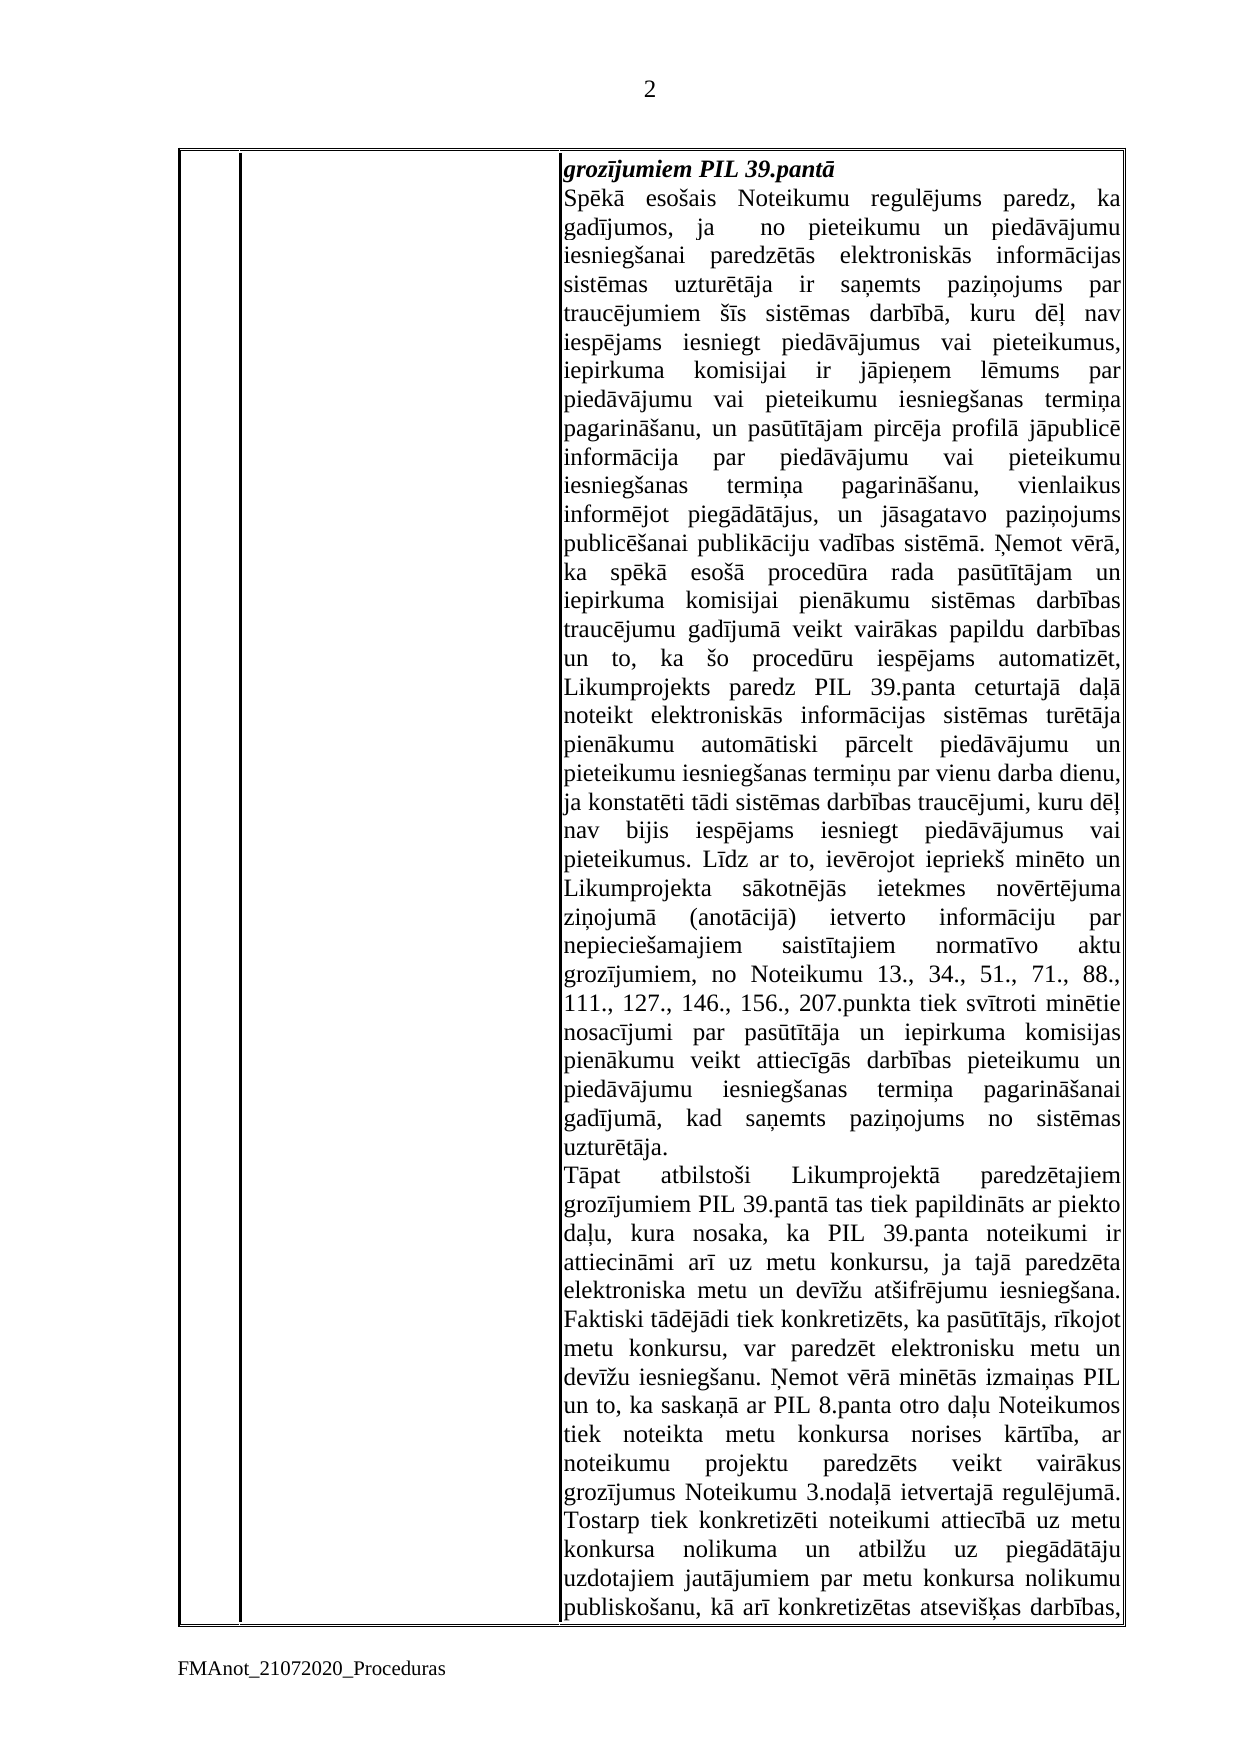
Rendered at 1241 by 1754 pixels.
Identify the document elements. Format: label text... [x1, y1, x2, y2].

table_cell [560, 151, 1123, 1624]
table_cell 2. [180, 149, 240, 1624]
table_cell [240, 149, 560, 1624]
